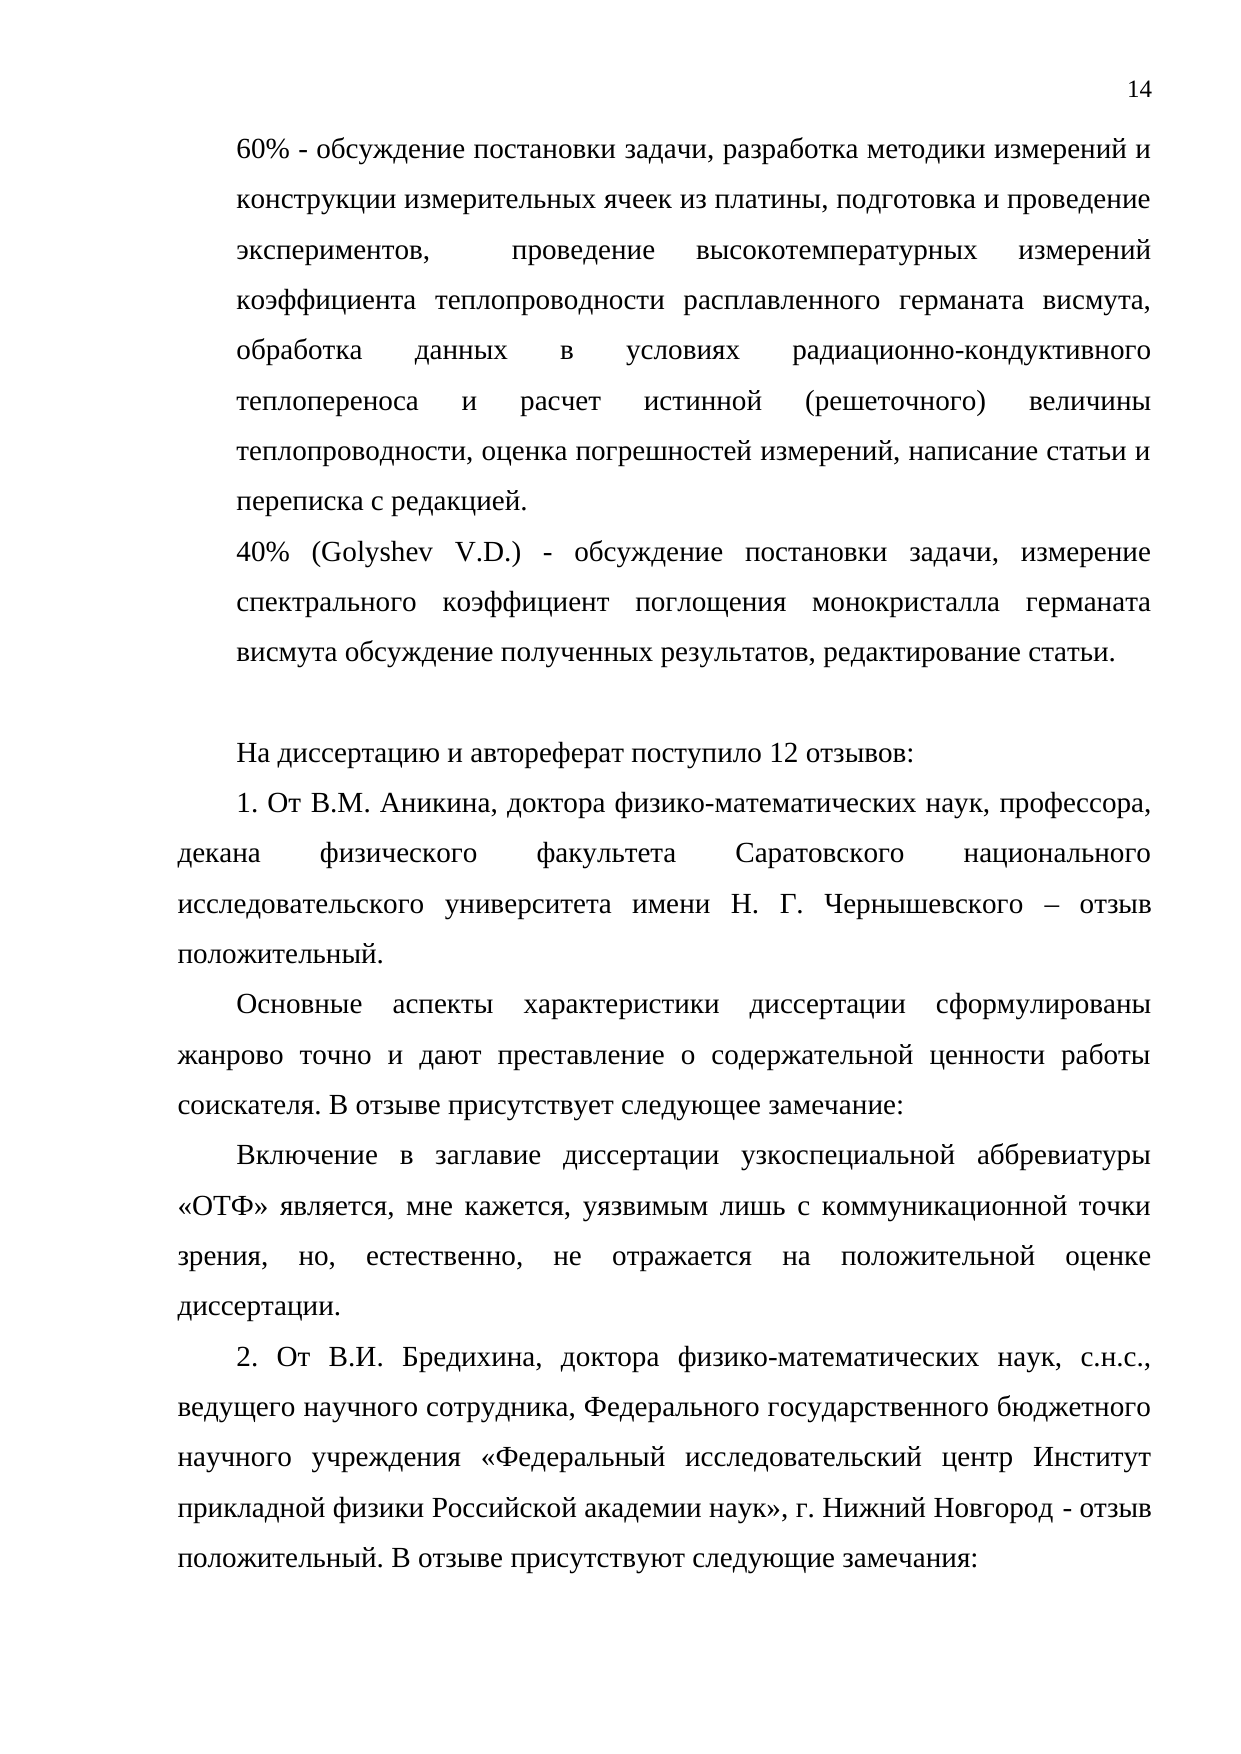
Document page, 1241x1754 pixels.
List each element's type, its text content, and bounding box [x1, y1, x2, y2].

text Включение в заглавие диссертации узкоспециальной аббревиатуры «ОТФ» является, мне кажется, уязвимым лишь с коммуникационной точки зрения, но, естественно, не отражается на положительной оценке диссертации. [177, 1137, 1152, 1322]
text 60% - обсуждение постановки задачи, разработка методики измерений и конструкции измерительных ячеек из платины, подготовка и проведение экспериментов, проведение высокотемпературных измерений коэффициента теплопроводности расплавленного германата висмута, обработка данных в условиях радиационно-кондуктивного теплопереноса и расчет истинной (решеточного) величины теплопроводности, оценка погрешностей измерений, написание статьи и переписка с редакцией. [236, 131, 1152, 517]
text 40% (Golyshev V.D.) - обсуждение постановки задачи, измерение спектрального коэффициент поглощения монокристалла германата висмута обсуждение полученных результатов, редактирование статьи. [236, 534, 1152, 668]
text 1. От В.М. Аникина, доктора физико-математических наук, профессора, декана физического факультета Саратовского национального исследовательского университета имени Н. Г. Чернышевского – отзыв положительный. [177, 785, 1152, 970]
text На диссертацию и автореферат поступило 12 отзывов: [177, 735, 1152, 768]
text 2. От В.И. Бредихина, доктора физико-математических наук, с.н.с., ведущего научного сотрудника, Федерального государственного бюджетного научного учреждения «Федеральный исследовательский центр Институт прикладной физики Российской академии наук», г. Нижний Новгород - отзыв положительный. В отзыве присутствуют следующие замечания: [177, 1339, 1152, 1573]
text Основные аспекты характеристики диссертации сформулированы жанрово точно и дают преставление о содержательной ценности работы соискателя. В отзыве присутствует следующее замечание: [177, 987, 1152, 1121]
